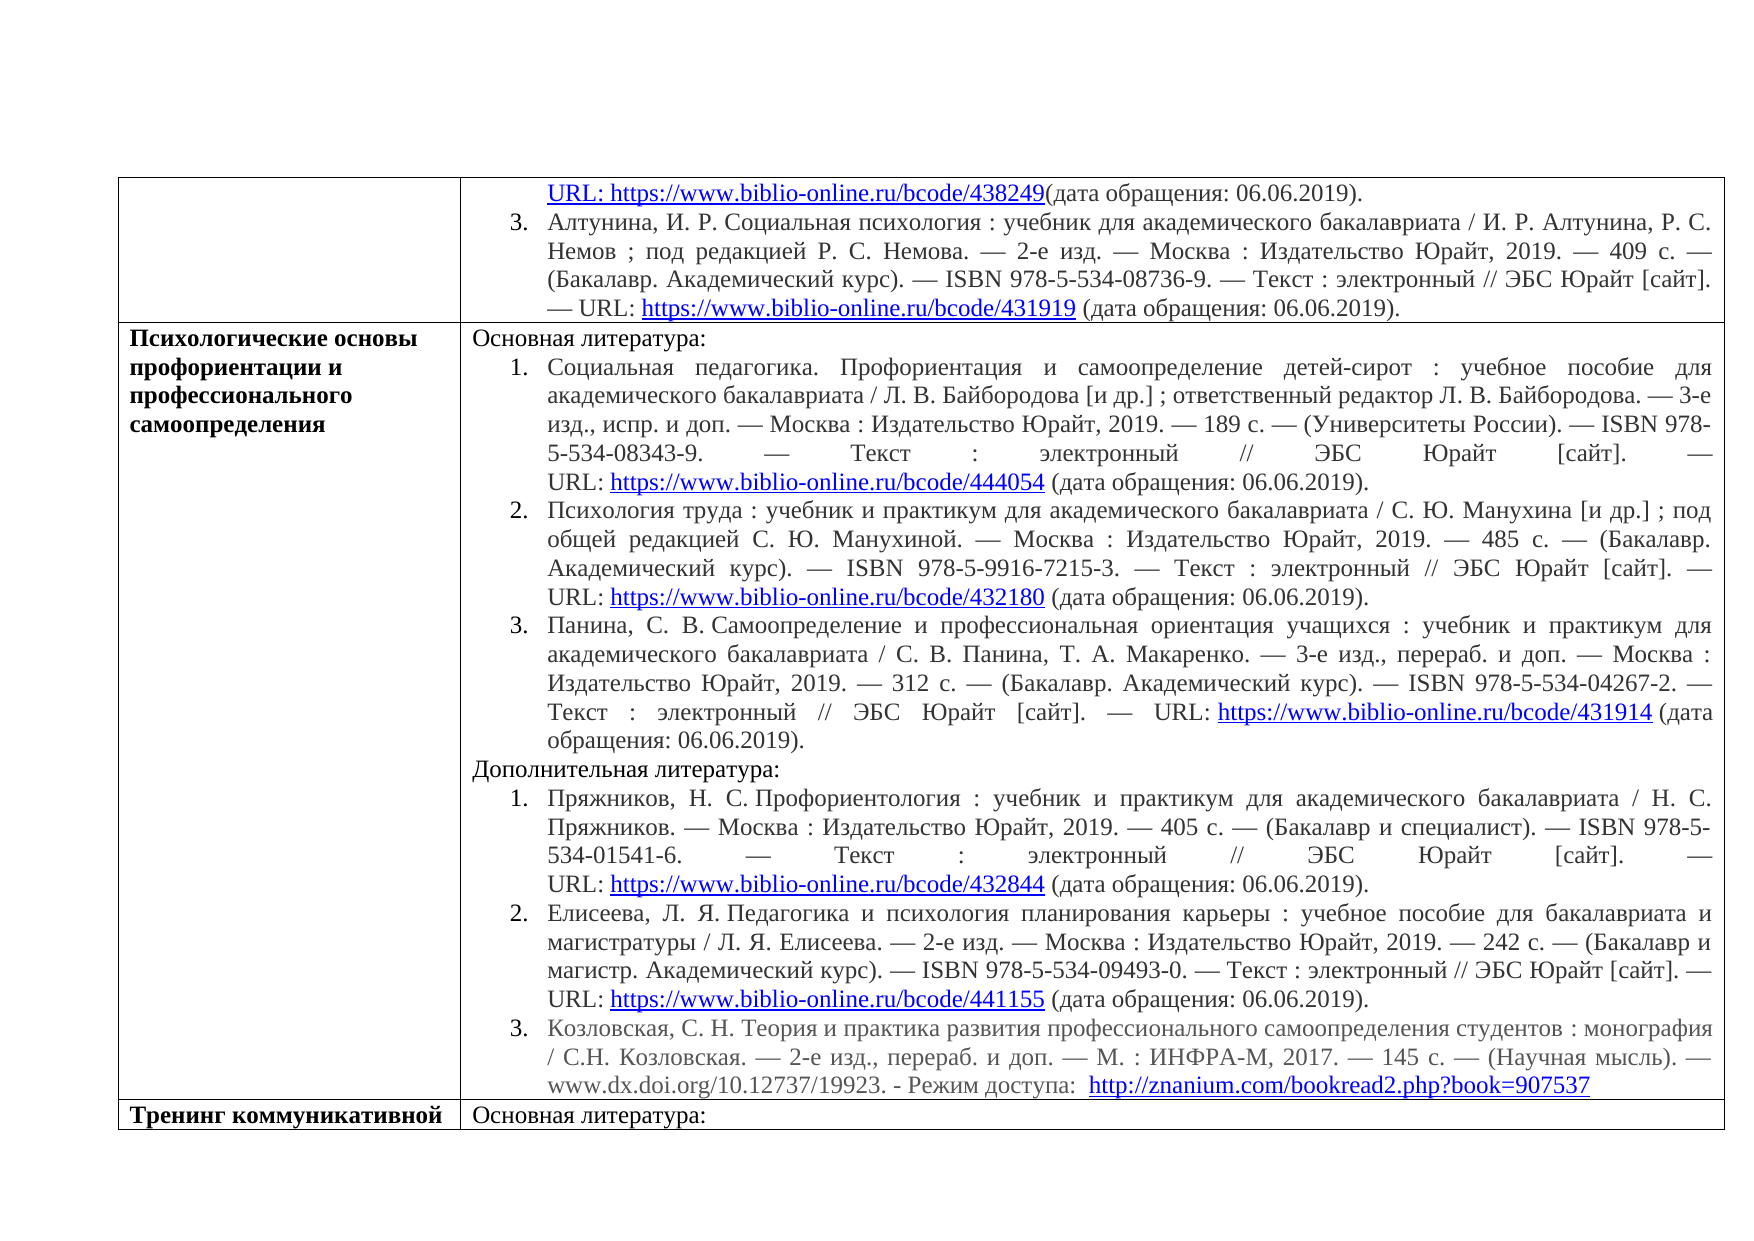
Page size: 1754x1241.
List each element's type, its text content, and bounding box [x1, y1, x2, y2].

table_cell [119, 178, 460, 322]
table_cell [119, 1100, 460, 1129]
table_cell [461, 178, 1724, 322]
table_cell Основная литература: Социальная педагогика. Профориентация и самоопределение детей-сирот : учебное пособие для академического бакалавриата / Л. В. Байбородова [и др.] ; ответственный редактор Л. В. Байбородова. — 3-е изд., испр. и доп. — Москва : Издательство Юрайт, 2019. — 189 с. — (Университеты России). — ISBN 978-5-534-08343-9. — Текст : электронный // ЭБС Юрайт [сайт]. — URL: https://www.biblio-online.ru/bcode/444054 (дата обращения: 06.06.2019). Психология труда : учебник и практикум для академического бакалавриата / С. Ю. Манухина [и др.] ; под общей редакцией С. Ю. Манухиной. — Москва : Издательство Юрайт, 2019. — 485 с. — (Бакалавр. Академический курс). — ISBN 978-5-9916-7215-3. — Текст : электронный // ЭБС Юрайт [сайт]. — URL: https://www.biblio-online.ru/bcode/432180 (дата обращения: 06.06.2019). Панина, С. В. Самоопределение и профессиональная ориентация учащихся : учебник и практикум для академического бакалавриата / С. В. Панина, Т. А. Макаренко. — 3-е изд., перераб. и доп. — Москва : Издательство Юрайт, 2019. — 312 с. — (Бакалавр. Академический курс). — ISBN 978-5-534-04267-2. — Текст : электронный // ЭБС Юрайт [сайт]. — URL: https://www.biblio-online.ru/bcode/431914 (дата обращения: 06.06.2019). Дополнительная литература: Пряжников, Н. С. Профориентология : учебник и практикум для академического бакалавриата / Н. С. Пряжников. — Москва : Издательство Юрайт, 2019. — 405 с. — (Бакалавр и специалист). — ISBN 978-5-534-01541-6. — Текст : электронный // ЭБС Юрайт [сайт]. — URL: https://www.biblio-online.ru/bcode/432844 (дата обращения: 06.06.2019). Елисеева, Л. Я. Педагогика и психология планирования карьеры : учебное пособие для бакалавриата и магистратуры / Л. Я. Елисеева. — 2-е изд. — Москва : Издательство Юрайт, 2019. — 242 с. — (Бакалавр и магистр. Академический курс). — ISBN 978-5-534-09493-0. — Текст : электронный // ЭБС Юрайт [сайт]. — URL: https://www.biblio-online.ru/bcode/441155 (дата обращения: 06.06.2019). Козловская, С. Н. Теория и практика развития профессионального самоопределения студентов : монография / С.Н. Козловская. — 2-е изд., перераб. и доп. — М. : ИНФРА-М, 2017. — 145 с. — (Научная мысль). — www.dx.doi.org/10.12737/19923. - Режим доступа: http://znanium.com/bookread2.php?book=907537 [461, 323, 1724, 1099]
table_cell Психологические основы профориентации и профессионального самоопределения [119, 323, 460, 1099]
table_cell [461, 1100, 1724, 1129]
